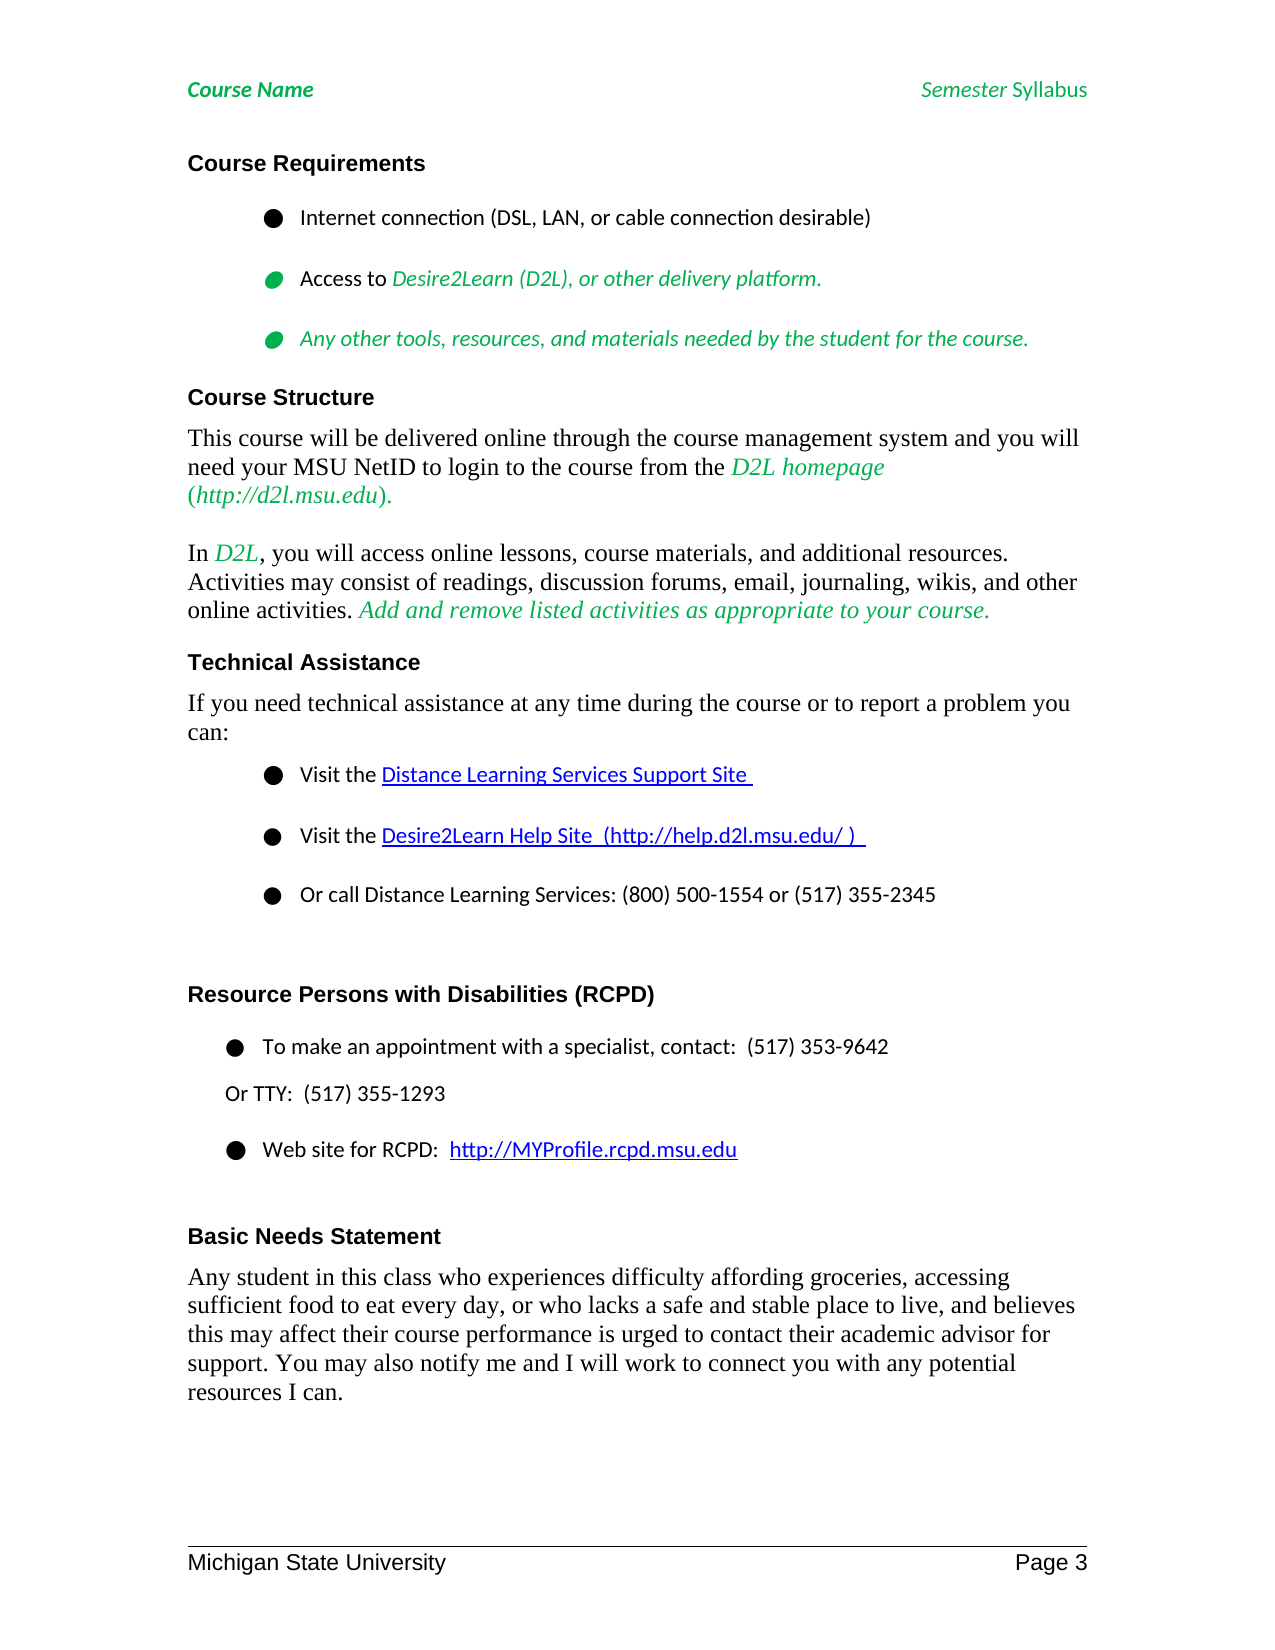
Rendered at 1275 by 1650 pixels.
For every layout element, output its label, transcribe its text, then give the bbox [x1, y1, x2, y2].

subtitle Course Structure [187, 384, 1087, 410]
subtitle Resource Persons with Disabilities (RCPD) [187, 981, 1087, 1008]
list Any other tools, resources, and materials needed by the student for the course. [262, 312, 1087, 359]
list Visit the Desire2Learn Help Site (http://help.d2l.msu.edu/ ) [262, 809, 1087, 856]
list Access to Desire2Learn (D2L), or other delivery platform. [262, 253, 1087, 299]
list To make an appointment with a specialist, contact: (517) 353-9642 [225, 1020, 1087, 1067]
list Web site for RCPD: http://MYProfile.rcpd.msu.edu [225, 1120, 1087, 1171]
text Or TTY: (517) 355-1293 [225, 1079, 1087, 1108]
text In D2L, you will access online lessons, course materials, and additional resources. Activities may consist of readings, discussion forums, email, journaling, wikis, and other online activities. Add and remove listed activities as appropriate to your course. [187, 538, 1087, 624]
list Visit the Distance Learning Services Support Site [262, 746, 1087, 797]
text This course will be delivered online through the course management system and you will need your MSU NetID to login to the course from the D2L homepage (http://d2l.msu.edu). [187, 423, 1087, 509]
list Internet connection (DSL, LAN, or cable connection desirable) [262, 189, 1087, 240]
text Any student in this class who experiences difficulty affording groceries, accessing sufficient food to eat every day, or who lacks a safe and stable place to live, and believes this may affect their course performance is urged to contact their academic advisor for support. You may also notify me and I will work to connect you with any potential resources I can. [187, 1262, 1087, 1405]
subtitle Course Requirements [187, 150, 1087, 176]
list Or call Distance Learning Services: (800) 500-1554 or (517) 355-2345 [262, 869, 1087, 916]
text Basic Needs Statement [187, 1223, 1087, 1249]
text If you need technical assistance at any time during the course or to report a problem you can: [187, 688, 1087, 746]
subtitle Technical Assistance [187, 649, 1087, 676]
